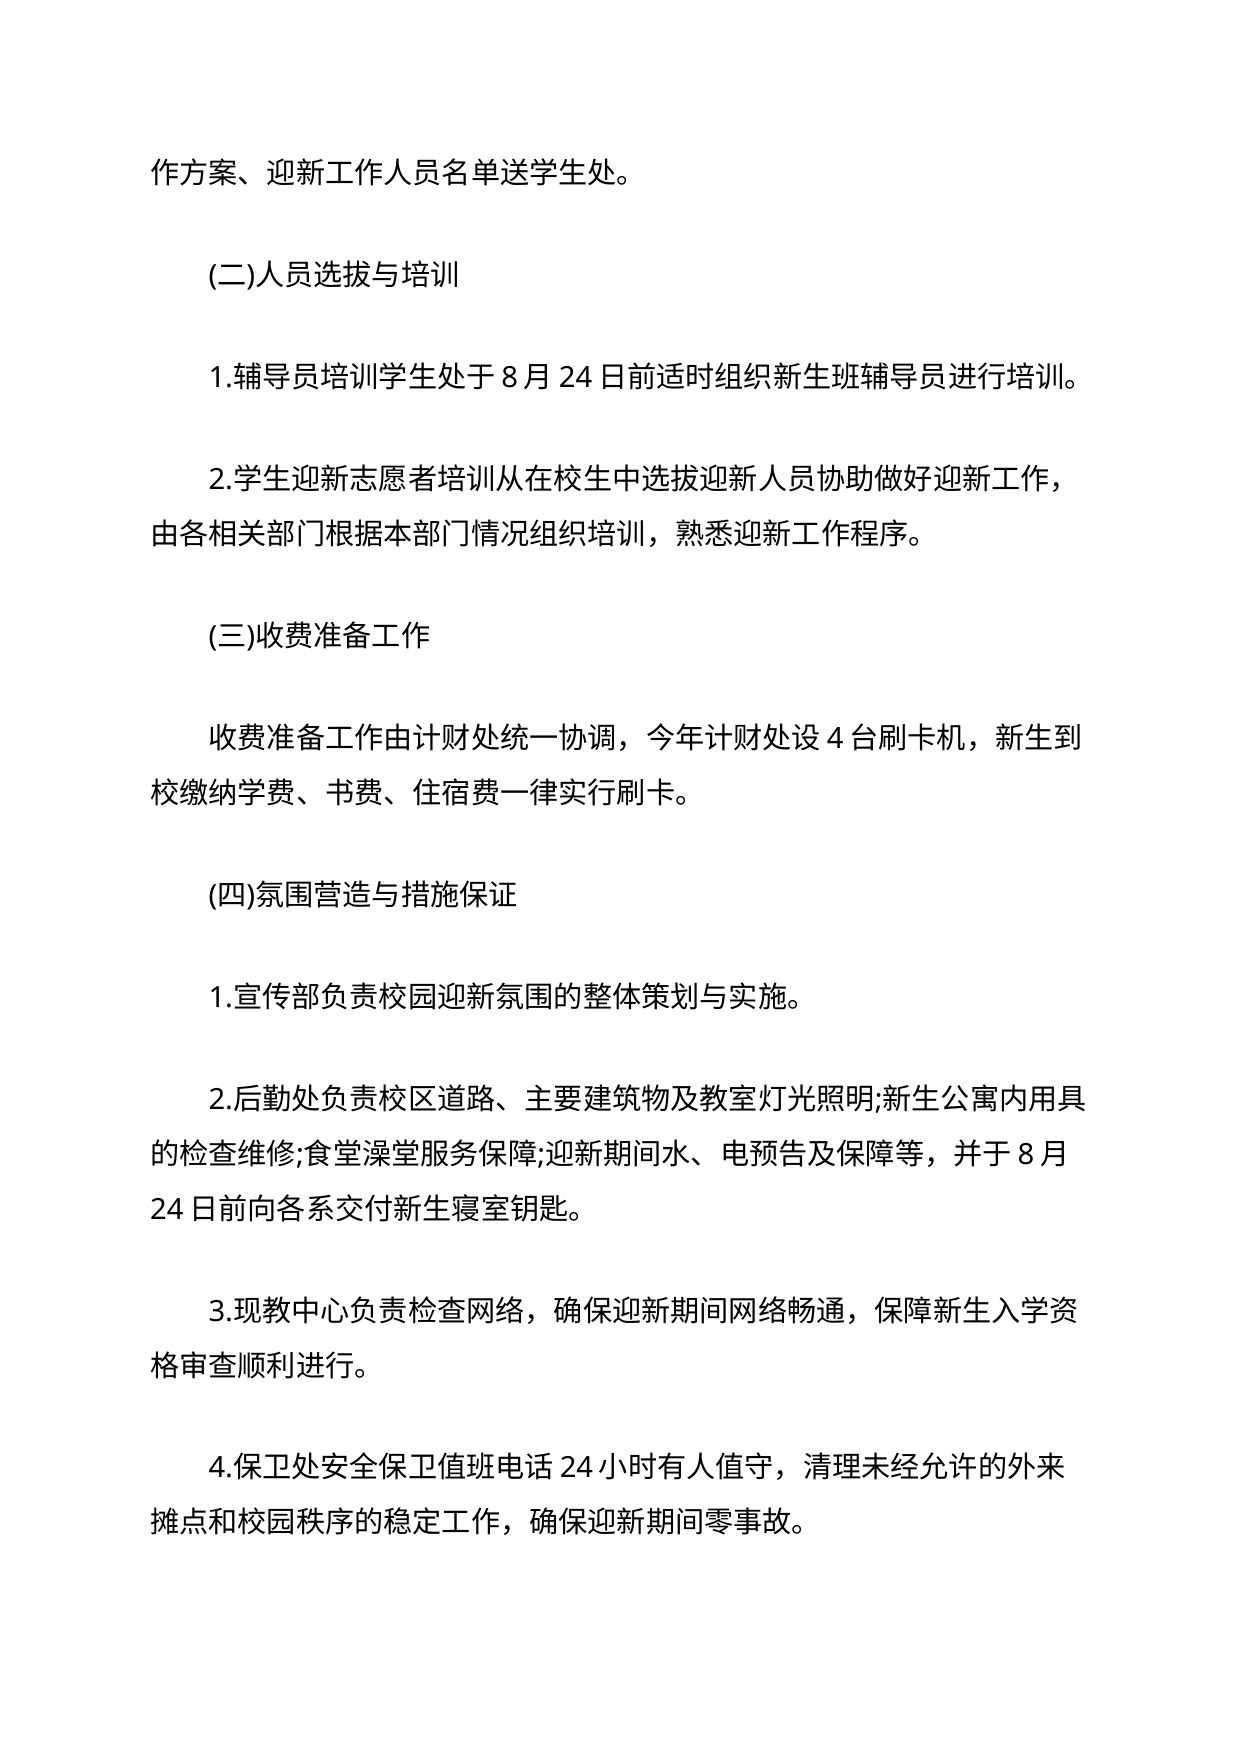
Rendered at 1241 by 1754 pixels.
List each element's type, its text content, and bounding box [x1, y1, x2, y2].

text 3.现教中心负责检查网络，确保迎新期间网络畅通，保障新生入学资格审查顺利进行。 [150, 1287, 1090, 1384]
text (四)氛围营造与措施保证 [150, 871, 1090, 914]
text 收费准备工作由计财处统一协调，今年计财处设4台刷卡机，新生到校缴纳学费、书费、住宿费一律实行刷卡。 [150, 714, 1090, 812]
text 1.宣传部负责校园迎新氛围的整体策划与实施。 [150, 973, 1090, 1016]
text 2.后勤处负责校区道路、主要建筑物及教室灯光照明;新生公寓内用具的检查维修;食堂澡堂服务保障;迎新期间水、电预告及保障等，并于8月24日前向各系交付新生寝室钥匙。 [150, 1075, 1090, 1228]
text (三)收费准备工作 [150, 612, 1090, 655]
text 1.辅导员培训学生处于8月24日前适时组织新生班辅导员进行培训。 [150, 354, 1090, 396]
text (二)人员选拔与培训 [150, 252, 1090, 294]
text 2.学生迎新志愿者培训从在校生中选拔迎新人员协助做好迎新工作，由各相关部门根据本部门情况组织培训，熟悉迎新工作程序。 [150, 456, 1090, 553]
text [150, 150, 1090, 192]
text 4.保卫处安全保卫值班电话24小时有人值守，清理未经允许的外来摊点和校园秩序的稳定工作，确保迎新期间零事故。 [150, 1444, 1090, 1541]
